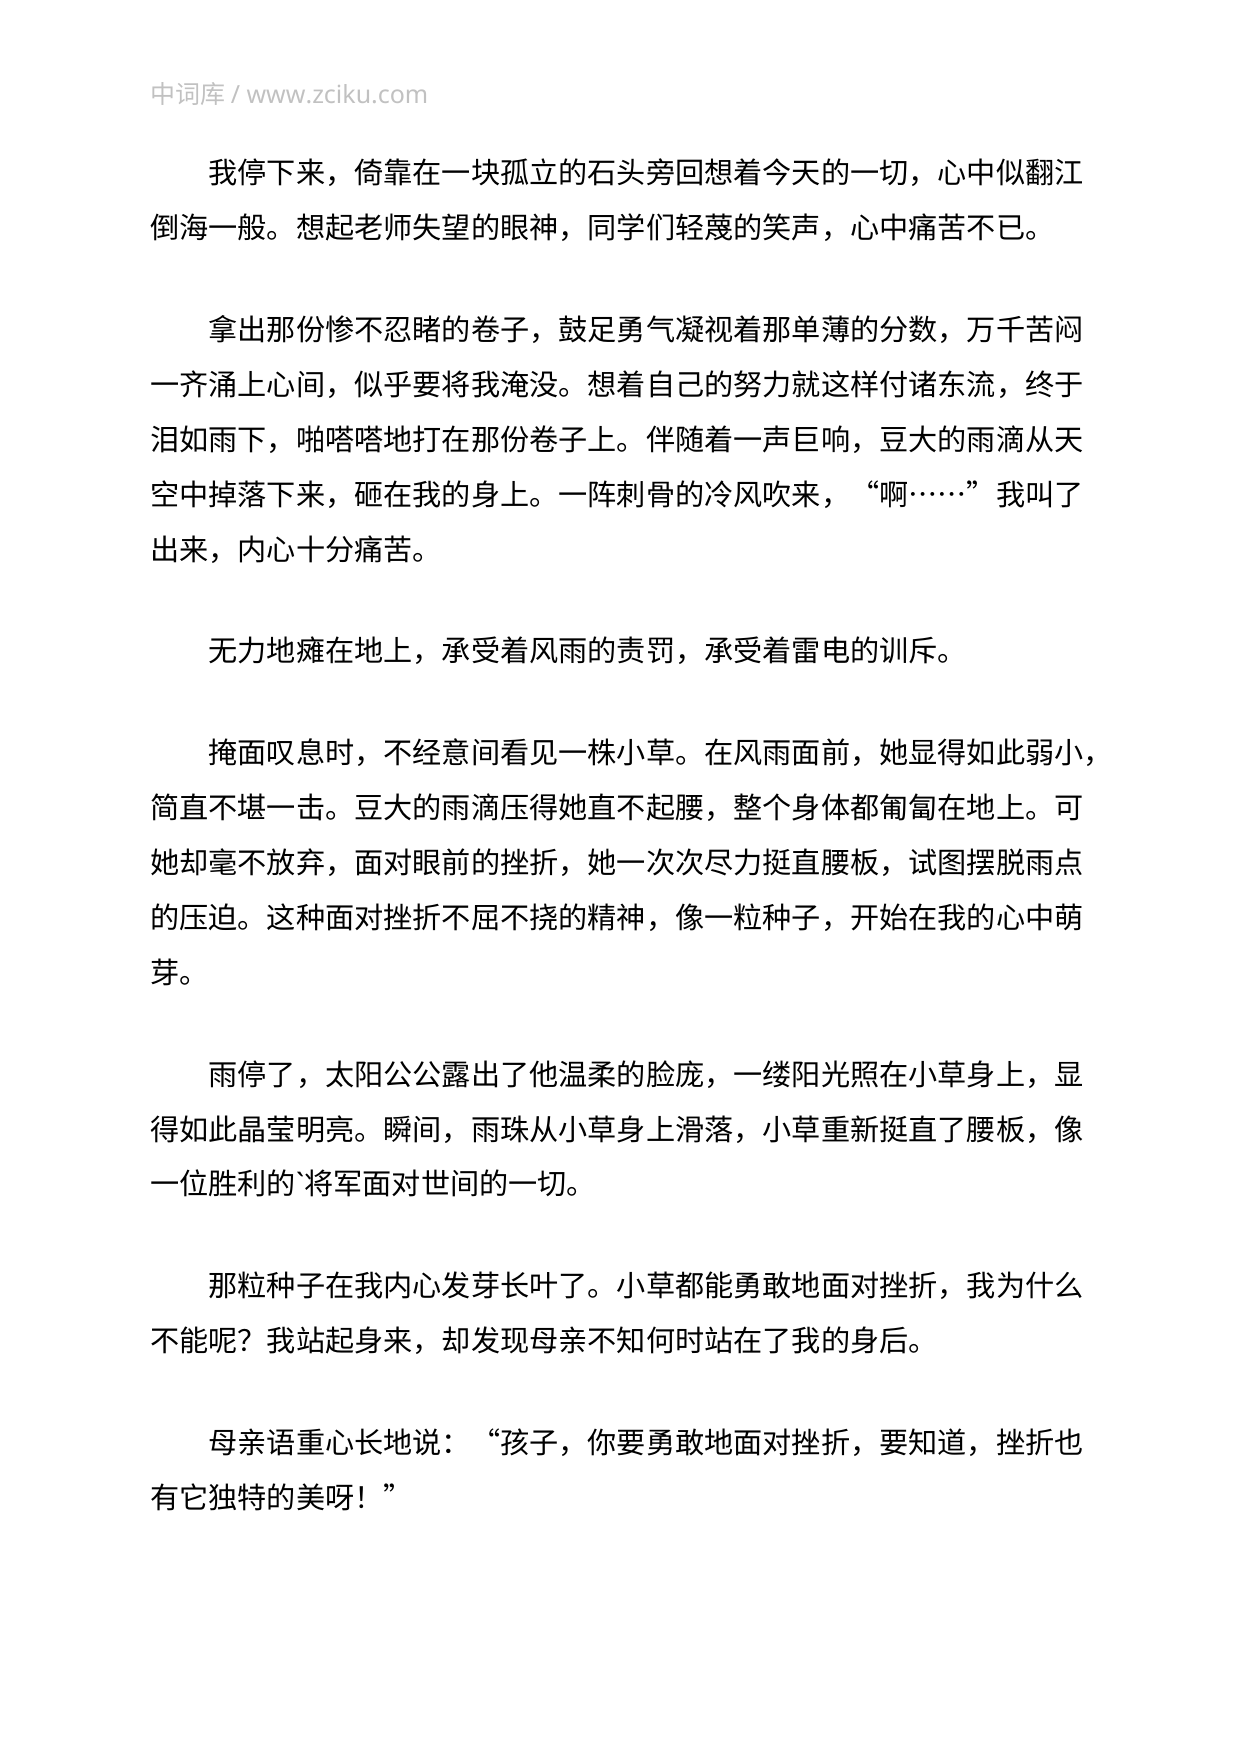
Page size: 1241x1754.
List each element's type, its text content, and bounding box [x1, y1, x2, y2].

text 无力地瘫在地上，承受着风雨的责罚，承受着雷电的训斥。 [150, 628, 1090, 670]
text 掩面叹息时，不经意间看见一株小草。在风雨面前，她显得如此弱小，简直不堪一击。豆大的雨滴压得她直不起腰，整个身体都匍匐在地上。可她却毫不放弃，面对眼前的挫折，她一次次尽力挺直腰板，试图摆脱雨点的压迫。这种面对挫折不屈不挠的精神，像一粒种子，开始在我的心中萌芽。 [150, 730, 1090, 992]
text 雨停了，太阳公公露出了他温柔的脸庞，一缕阳光照在小草身上，显得如此晶莹明亮。瞬间，雨珠从小草身上滑落，小草重新挺直了腰板，像一位胜利的`将军面对世间的一切。 [150, 1051, 1090, 1203]
text 那粒种子在我内心发芽长叶了。小草都能勇敢地面对挫折，我为什么不能呢？我站起身来，却发现母亲不知何时站在了我的身后。 [150, 1263, 1090, 1360]
text 母亲语重心长地说：“孩子，你要勇敢地面对挫折，要知道，挫折也有它独特的美呀！” [150, 1419, 1090, 1517]
text 我停下来，倚靠在一块孤立的石头旁回想着今天的一切，心中似翻江倒海一般。想起老师失望的眼神，同学们轻蔑的笑声，心中痛苦不已。 [150, 150, 1090, 247]
text 拿出那份惨不忍睹的卷子，鼓足勇气凝视着那单薄的分数，万千苦闷一齐涌上心间，似乎要将我淹没。想着自己的努力就这样付诸东流，终于泪如雨下，啪嗒嗒地打在那份卷子上。伴随着一声巨响，豆大的雨滴从天空中掉落下来，砸在我的身上。一阵刺骨的冷风吹来，“啊……”我叫了出来，内心十分痛苦。 [150, 307, 1090, 568]
